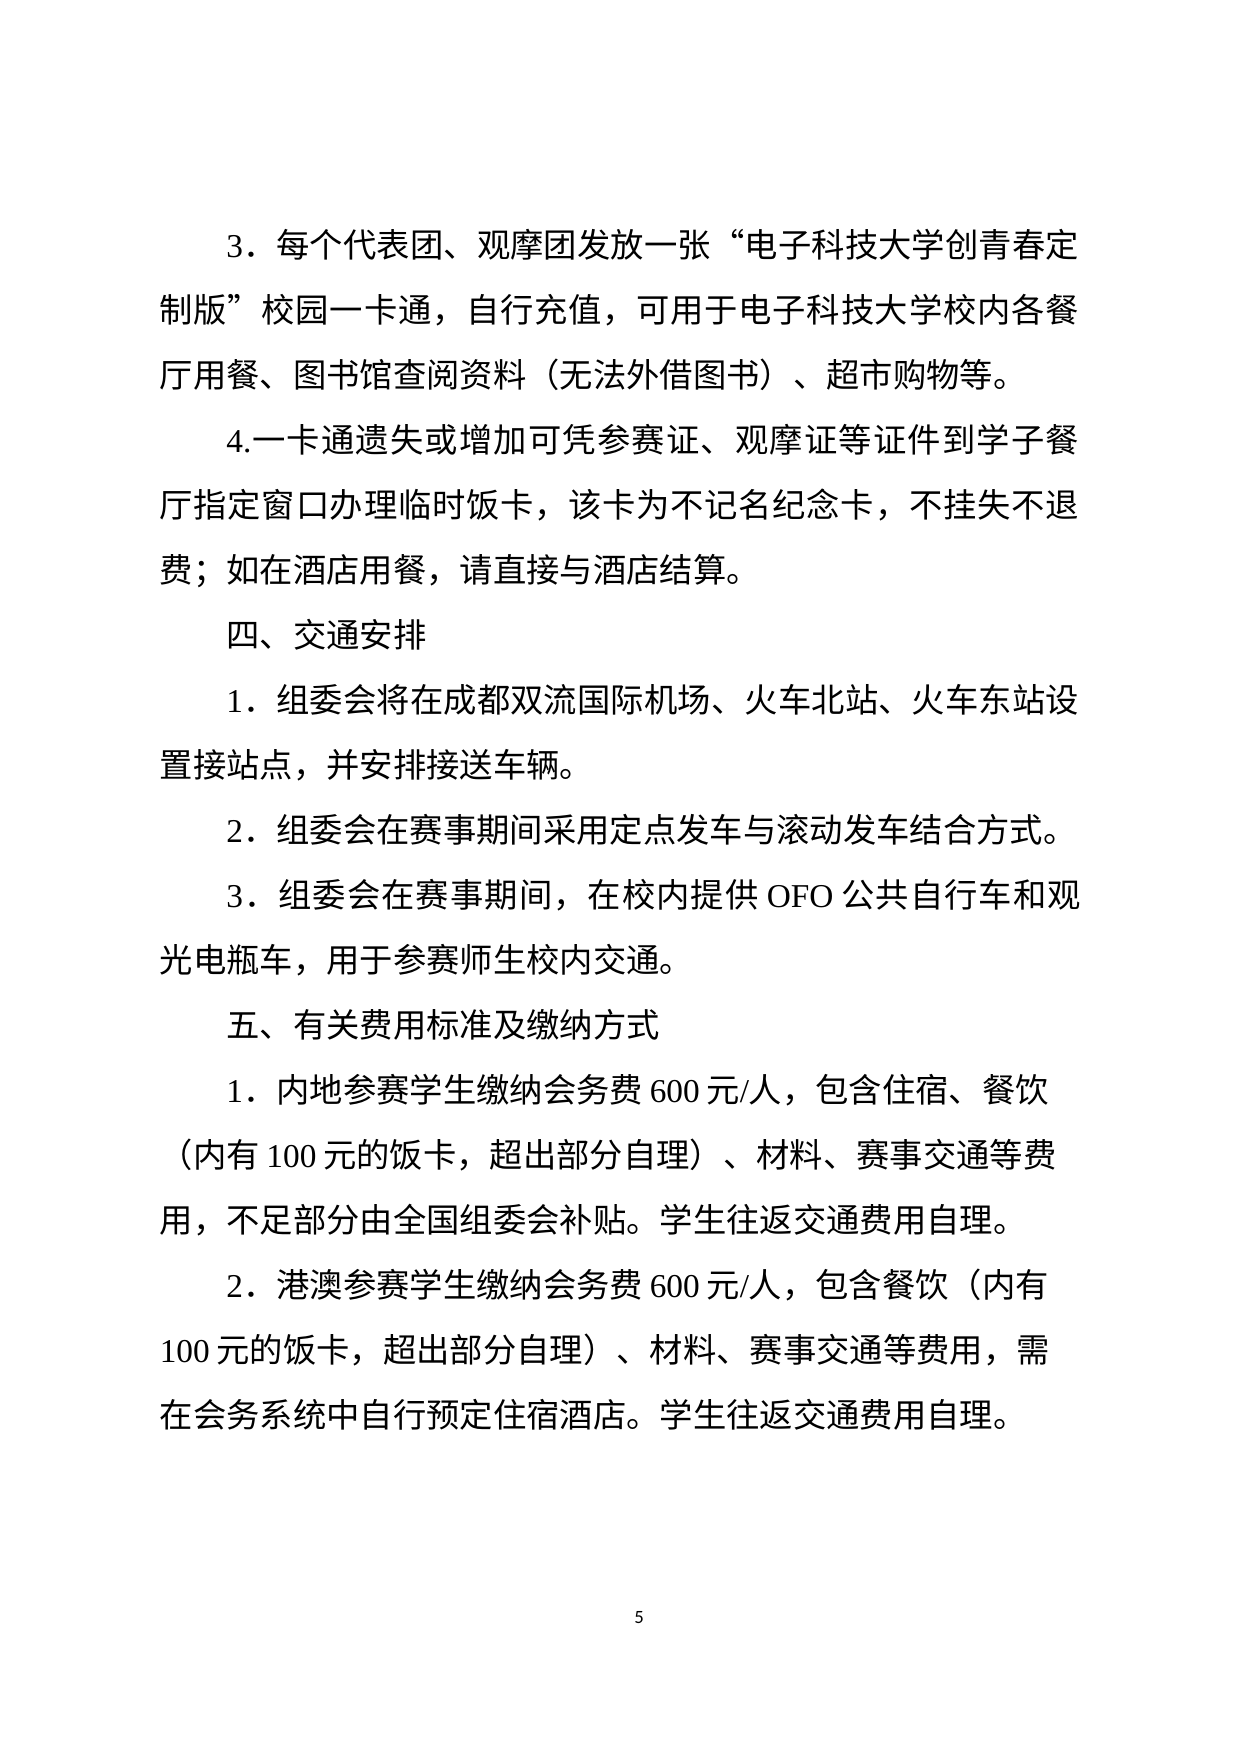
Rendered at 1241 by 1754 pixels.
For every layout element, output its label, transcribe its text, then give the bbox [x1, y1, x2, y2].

text 2．组委会在赛事期间采用定点发车与滚动发车结合方式。 [159, 796, 1081, 861]
text 3．组委会在赛事期间，在校内提供OFO公共自行车和观光电瓶车，用于参赛师生校内交通。 [159, 861, 1081, 991]
text 3．每个代表团、观摩团发放一张“电子科技大学创青春定制版”校园一卡通，自行充值，可用于电子科技大学校内各餐厅用餐、图书馆查阅资料（无法外借图书）、超市购物等。 [159, 211, 1081, 406]
text 五、有关费用标准及缴纳方式 [159, 991, 1081, 1056]
text 四、交通安排 [159, 601, 1081, 666]
text 2．港澳参赛学生缴纳会务费600元/人，包含餐饮（内有100元的饭卡，超出部分自理）、材料、赛事交通等费用，需在会务系统中自行预定住宿酒店。学生往返交通费用自理。 [159, 1251, 1081, 1446]
text 1．组委会将在成都双流国际机场、火车北站、火车东站设置接站点，并安排接送车辆。 [159, 666, 1081, 796]
text 4.一卡通遗失或增加可凭参赛证、观摩证等证件到学子餐厅指定窗口办理临时饭卡，该卡为不记名纪念卡，不挂失不退费；如在酒店用餐，请直接与酒店结算。 [159, 406, 1081, 601]
text 1．内地参赛学生缴纳会务费600元/人，包含住宿、餐饮（内有100元的饭卡，超出部分自理）、材料、赛事交通等费用，不足部分由全国组委会补贴。学生往返交通费用自理。 [159, 1056, 1081, 1251]
